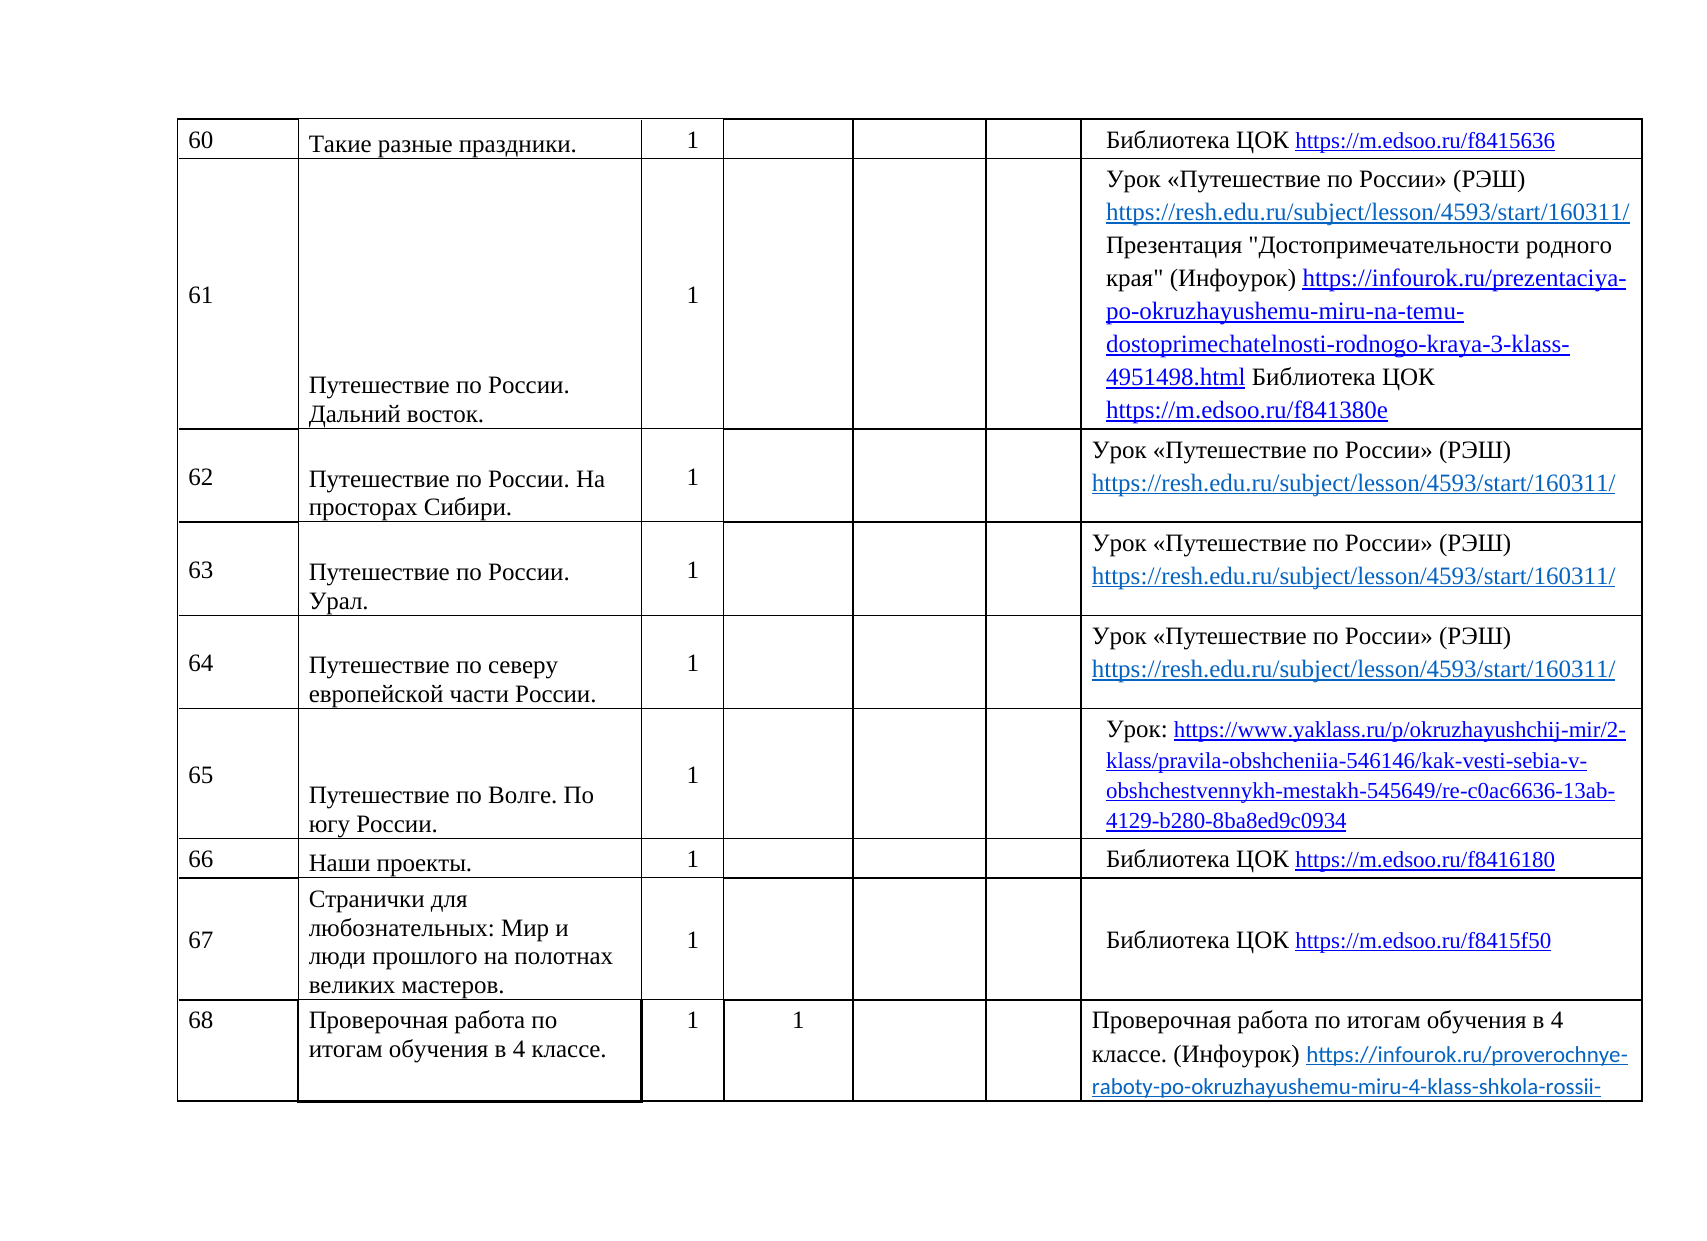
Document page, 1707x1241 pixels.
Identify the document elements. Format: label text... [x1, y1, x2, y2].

table_cell 65 [178, 709, 298, 838]
table_cell [854, 709, 985, 838]
table_cell [724, 839, 852, 877]
table_cell Путешествие по Волге. По югу России. [299, 709, 641, 838]
table_cell 1 [642, 429, 723, 521]
table_cell Урок «Путешествие по России» (РЭШ) https://resh.edu.ru/subject/lesson/4593/start/160311/ [1082, 616, 1641, 708]
table_cell 64 [178, 616, 298, 708]
table_cell [987, 709, 1080, 838]
table_cell 1 [642, 616, 723, 708]
table_cell 1 [642, 522, 723, 614]
table_cell 68 [178, 1000, 297, 1100]
table_cell 1 [642, 159, 723, 428]
table_cell [987, 616, 1080, 708]
table_cell 1 [642, 839, 723, 877]
table_cell 1 [642, 119, 723, 157]
table_cell [724, 879, 852, 999]
table_cell [724, 616, 852, 708]
table_cell [854, 430, 985, 521]
table_cell [854, 879, 985, 999]
table_cell Странички для любознательных: Мир и люди прошлого на полотнах великих мастеров. [299, 878, 641, 999]
table_cell 66 [178, 839, 298, 877]
table_cell Урок «Путешествие по России» (РЭШ) https://resh.edu.ru/subject/lesson/4593/start/160311/ [1082, 523, 1641, 614]
table_cell Урок «Путешествие по России» (РЭШ) https://resh.edu.ru/subject/lesson/4593/start/160311/ Презентация "Достопримечательности родного края" (Инфоурок) https://infourok.ru/prezentaciya-po-okruzhayushemu-miru-na-temu-dostoprimechatelnosti-rodnogo-kraya-3-klass-4951498.html Библиотека ЦОК https://m.edsoo.ru/f841380e [1082, 159, 1641, 428]
table_cell [987, 430, 1080, 521]
table_cell Путешествие по России. На просторах Сибири. [299, 429, 641, 521]
table_cell [987, 120, 1080, 157]
table_cell [724, 523, 852, 614]
table_cell 1 [642, 878, 723, 999]
table_cell [724, 159, 852, 428]
table_cell [987, 159, 1080, 428]
table_cell Наши проекты. [299, 839, 641, 877]
table_cell 62 [178, 429, 298, 521]
table_cell Библиотека ЦОК https://m.edsoo.ru/f8415f50 [1082, 879, 1641, 999]
table_cell [724, 709, 852, 838]
table_cell Урок «Путешествие по России» (РЭШ) https://resh.edu.ru/subject/lesson/4593/start/160311/ [1082, 430, 1641, 521]
table_cell [987, 1001, 1080, 1100]
table_cell [987, 879, 1080, 999]
table_cell 60 [178, 120, 298, 157]
table_cell 1 [725, 1001, 852, 1100]
table_cell Путешествие по России. Урал. [299, 522, 641, 614]
table_cell [724, 120, 852, 157]
table_cell [854, 159, 985, 428]
table_cell [854, 839, 985, 877]
table_cell 1 [643, 1000, 723, 1100]
table_cell 63 [178, 522, 298, 614]
table_cell [854, 616, 985, 708]
table_cell [987, 839, 1080, 877]
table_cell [299, 1000, 640, 1100]
table_cell Путешествие по России. Дальний восток. [299, 159, 641, 428]
table_cell Путешествие по северу европейской части России. [299, 616, 641, 708]
table_cell [854, 523, 985, 614]
table_cell Библиотека ЦОК https://m.edsoo.ru/f8415636 [1082, 120, 1641, 157]
table_cell Урок: https://www.yaklass.ru/p/okruzhayushchij-mir/2-klass/pravila-obshcheniia-546146/kak-vesti-sebia-v-obshchestvennykh-mestakh-545649/re-c0ac6636-13ab-4129-b280-8ba8ed9c0934 [1082, 709, 1641, 838]
table_cell Такие разные праздники. [299, 119, 641, 157]
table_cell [1082, 1001, 1641, 1100]
table_cell [987, 523, 1080, 614]
table_cell Библиотека ЦОК https://m.edsoo.ru/f8416180 [1082, 839, 1641, 877]
table_cell [854, 120, 985, 157]
table_cell [724, 430, 852, 521]
table_cell [854, 1001, 985, 1100]
table_cell 1 [642, 709, 723, 838]
table_cell 61 [178, 159, 298, 428]
table_cell 67 [178, 878, 298, 999]
